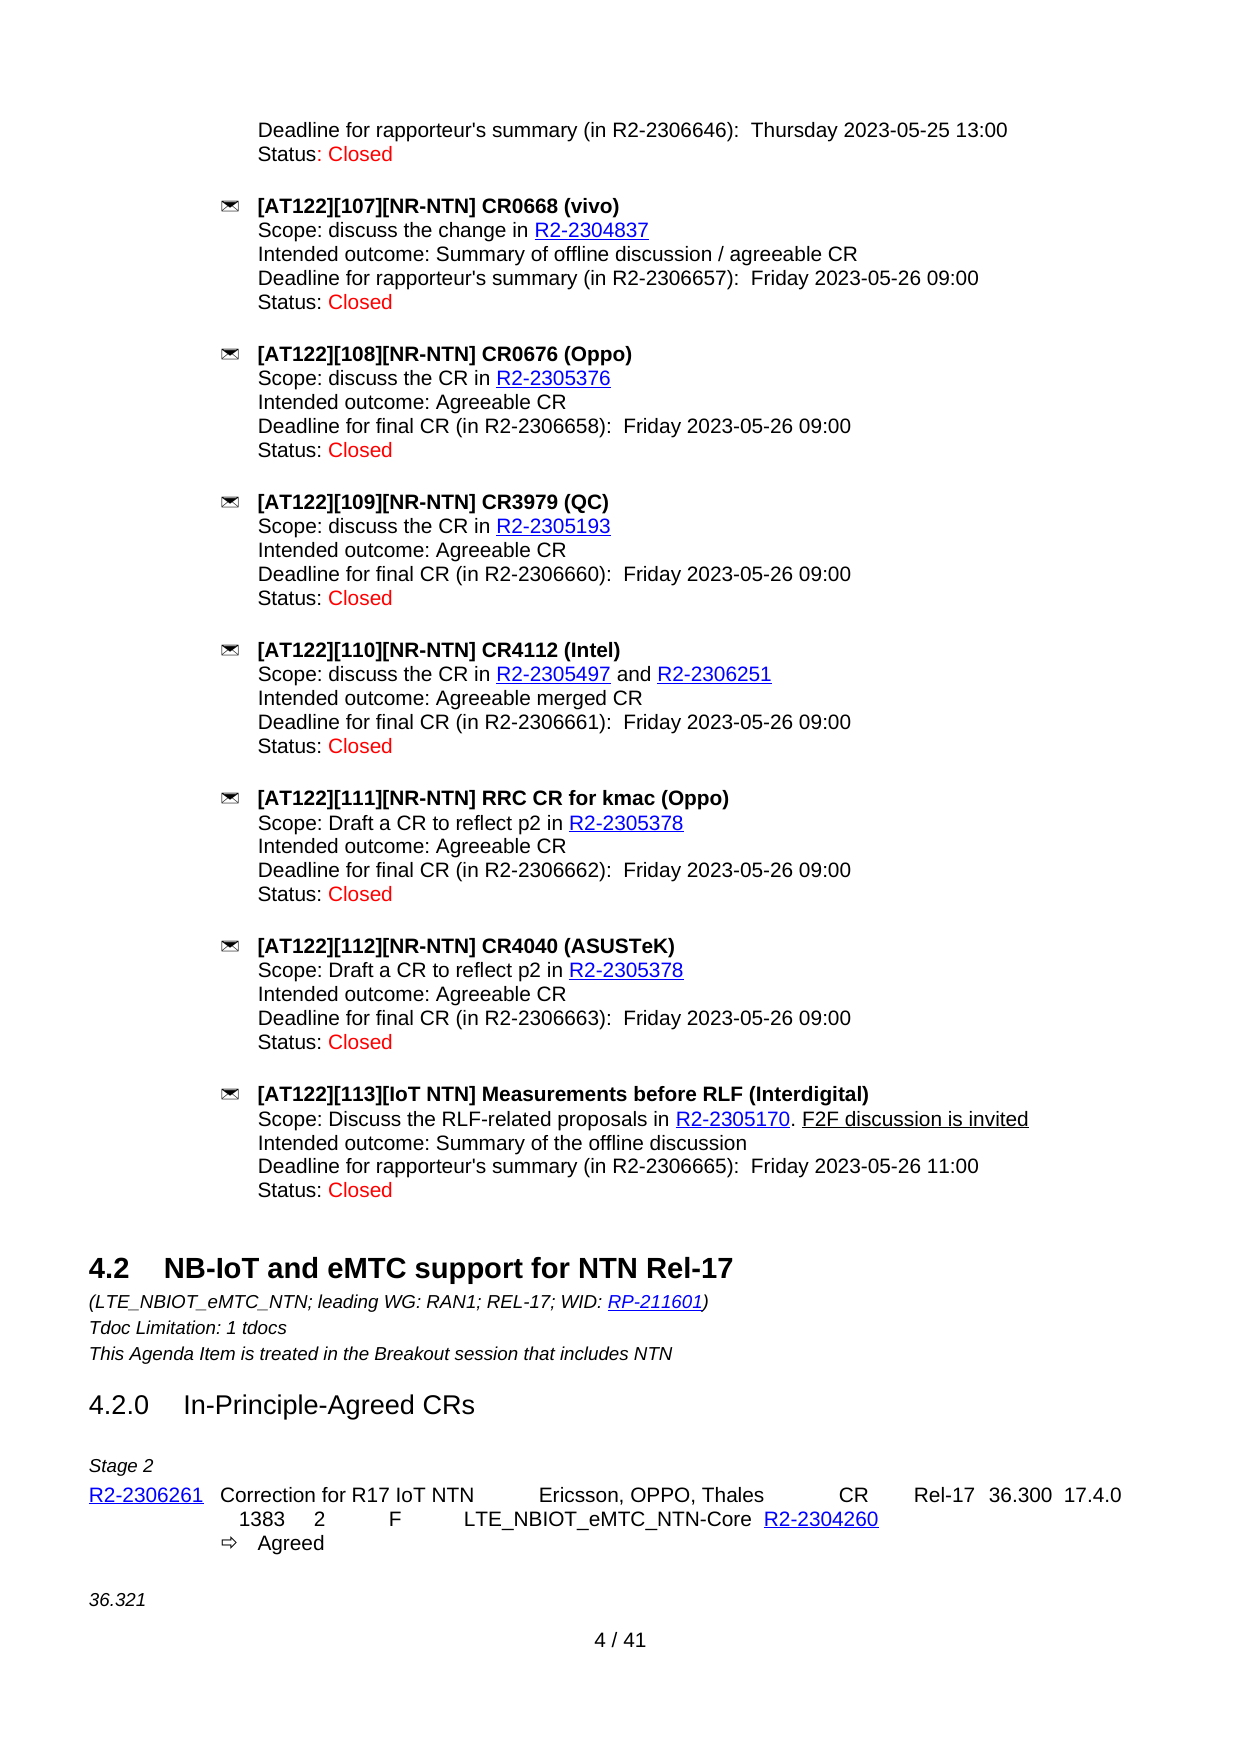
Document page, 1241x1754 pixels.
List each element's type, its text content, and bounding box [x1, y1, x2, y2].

text Tdoc Limitation: 1 tdocs [89, 1317, 1152, 1338]
text Scope: Discuss the RLF-related proposals in R2-2305170. F2F discussion is invited [220, 1106, 1152, 1130]
text Intended outcome: Summary of the offline discussion [220, 1130, 1152, 1154]
subtitle 4.2.0 In-Principle-Agreed CRs [89, 1389, 1152, 1420]
text Scope: discuss the CR in R2-2305376 [220, 366, 1152, 390]
text [AT122][109][NR-NTN] CR3979 (QC) [220, 490, 1152, 514]
text Intended outcome: Agreeable CR [220, 982, 1152, 1006]
text Intended outcome: Agreeable CR [220, 834, 1152, 858]
text Scope: discuss the CR in R2-2305193 [220, 514, 1152, 538]
text Scope: Draft a CR to reflect p2 in R2-2305378 [220, 810, 1152, 834]
text Deadline for final CR (in R2-2306663): Friday 2023-05-26 09:00 [220, 1006, 1152, 1030]
title R2-2306261 Correction for R17 IoT NTN Ericsson, OPPO, Thales CR Rel-17 36.300 17.4.0 1383 2 F LTE_NBIOT_eMTC_NTN-Core R2-2304260 [89, 1482, 1152, 1530]
text [AT122][107][NR-NTN] CR0668 (vivo) [220, 194, 1152, 218]
text Deadline for final CR (in R2-2306660): Friday 2023-05-26 09:00 [220, 562, 1152, 586]
text 36.321 [89, 1589, 1152, 1610]
text Deadline for final CR (in R2-2306661): Friday 2023-05-26 09:00 [220, 710, 1152, 734]
text Deadline for final CR (in R2-2306658): Friday 2023-05-26 09:00 [220, 414, 1152, 438]
text Status: Closed [257, 438, 1152, 462]
text Status: Closed [257, 734, 1152, 758]
text Intended outcome: Agreeable merged CR [220, 686, 1152, 710]
text [AT122][113][IoT NTN] Measurements before RLF (Interdigital) [220, 1082, 1152, 1106]
text Scope: Draft a CR to reflect p2 in R2-2305378 [220, 958, 1152, 982]
text Scope: discuss the CR in R2-2305497 and R2-2306251 [220, 662, 1152, 686]
text This Agenda Item is treated in the Breakout session that includes NTN [89, 1342, 1152, 1364]
list Agreed [220, 1530, 1152, 1554]
text Stage 2 [89, 1454, 1152, 1476]
text Status: Closed [257, 882, 1152, 906]
text [AT122][111][NR-NTN] RRC CR for kmac (Oppo) [220, 786, 1152, 810]
text (LTE_NBIOT_eMTC_NTN; leading WG: RAN1; REL-17; WID: RP-211601) [89, 1291, 1152, 1312]
text [AT122][112][NR-NTN] CR4040 (ASUSTeK) [220, 934, 1152, 958]
text Deadline for rapporteur's summary (in R2-2306646): Thursday 2023-05-25 13:00 [220, 118, 1152, 142]
text Status: Closed [257, 290, 1152, 314]
text [AT122][110][NR-NTN] CR4112 (Intel) [220, 638, 1152, 662]
subtitle 4.2 NB-IoT and eMTC support for NTN Rel-17 [89, 1251, 1152, 1285]
text Scope: discuss the change in R2-2304837 [220, 218, 1152, 242]
text [AT122][108][NR-NTN] CR0676 (Oppo) [220, 342, 1152, 366]
text Intended outcome: Agreeable CR [220, 538, 1152, 562]
text Deadline for rapporteur's summary (in R2-2306665): Friday 2023-05-26 11:00 [220, 1154, 1152, 1178]
text Status: Closed [257, 1030, 1152, 1054]
text Deadline for final CR (in R2-2306662): Friday 2023-05-26 09:00 [220, 858, 1152, 882]
text Status: Closed [257, 1178, 1152, 1202]
text Intended outcome: Agreeable CR [220, 390, 1152, 414]
text Deadline for rapporteur's summary (in R2-2306657): Friday 2023-05-26 09:00 [220, 266, 1152, 290]
text Intended outcome: Summary of offline discussion / agreeable CR [220, 242, 1152, 266]
text Status: Closed [257, 142, 1152, 166]
text Status: Closed [257, 586, 1152, 610]
